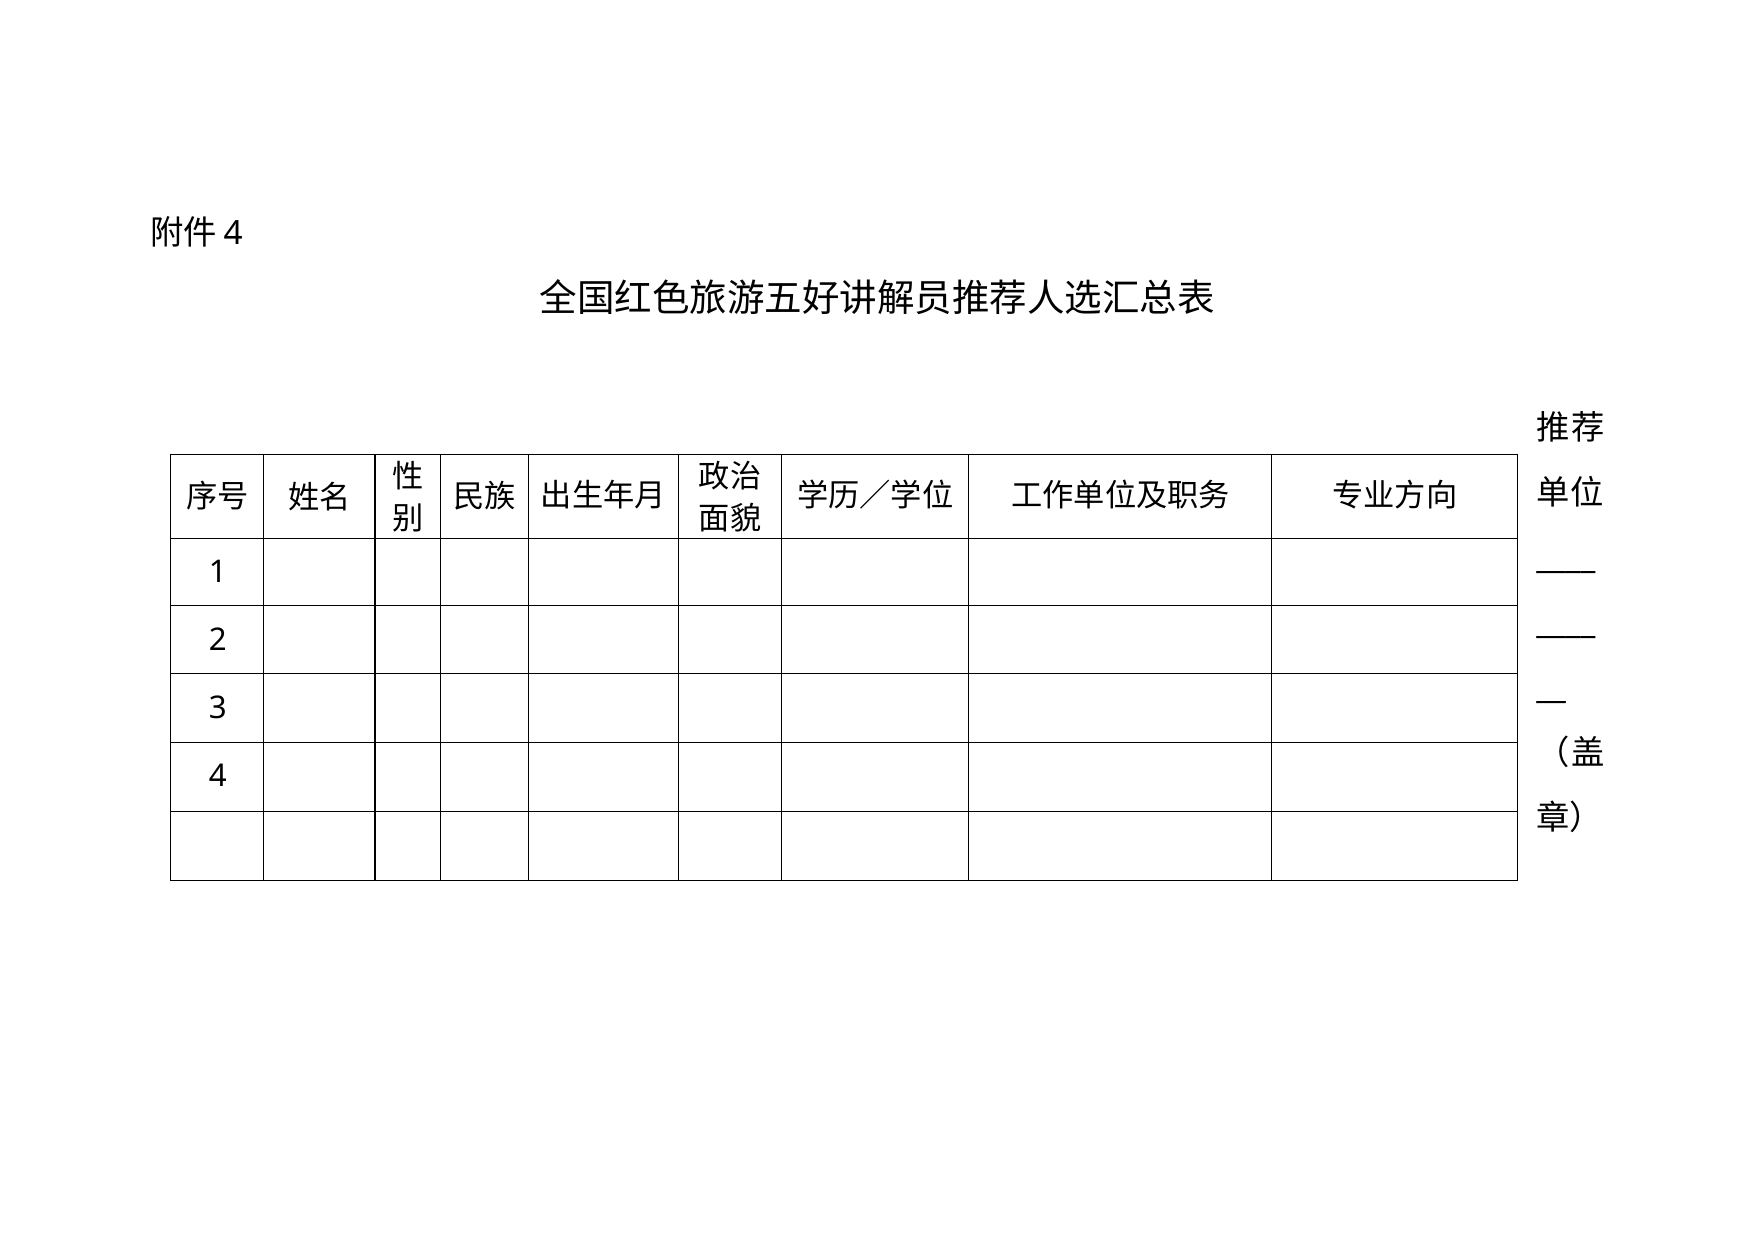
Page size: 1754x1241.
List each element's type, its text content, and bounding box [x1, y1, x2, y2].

table_cell [529, 606, 678, 673]
table_cell 4 [171, 743, 263, 811]
table_cell [264, 743, 374, 811]
table_header 民族 [441, 455, 528, 538]
table_cell [969, 674, 1271, 742]
table_cell [441, 743, 528, 811]
table_cell [1272, 674, 1517, 742]
table_cell [529, 743, 678, 811]
table_cell [969, 606, 1271, 673]
table_header 专业方向 [1272, 455, 1517, 538]
table_cell [529, 812, 678, 879]
table_cell [376, 743, 440, 811]
table_cell [1272, 539, 1517, 604]
table_cell [441, 674, 528, 742]
table_cell [782, 606, 968, 673]
table_cell [376, 539, 440, 604]
table_cell [679, 743, 781, 811]
table_cell [679, 674, 781, 742]
text 推荐单位：__________（盖章） [150, 393, 1604, 848]
table_cell [264, 606, 374, 673]
table_cell [376, 674, 440, 742]
table_cell [529, 674, 678, 742]
table_cell [679, 539, 781, 604]
table_cell [1272, 743, 1517, 811]
table_cell [264, 539, 374, 604]
table_cell [782, 812, 968, 879]
table_cell 1 [171, 539, 263, 604]
text 全国红色旅游五好讲解员推荐人选汇总表 [150, 263, 1604, 328]
table_cell [679, 812, 781, 879]
table_header 政治 面貌 [679, 455, 781, 538]
table_header 姓名 [264, 455, 374, 538]
table_cell [171, 812, 263, 879]
table_cell [782, 674, 968, 742]
table_cell 2 [171, 606, 263, 673]
table_cell [679, 606, 781, 673]
table_header 序号 [171, 455, 263, 538]
table_header 出生年月 [529, 455, 678, 538]
table_cell 3 [171, 674, 263, 742]
table_cell [264, 674, 374, 742]
table_cell [376, 606, 440, 673]
table_cell [1272, 812, 1517, 879]
text 附件4 [150, 198, 1604, 263]
table_cell [1272, 606, 1517, 673]
table_cell [529, 539, 678, 604]
table_cell [969, 743, 1271, 811]
table_cell [441, 606, 528, 673]
table_cell [441, 539, 528, 604]
table_cell [441, 812, 528, 879]
table_cell [969, 812, 1271, 879]
table_cell [782, 539, 968, 604]
table_header 学历／学位 [782, 455, 968, 538]
table_cell [969, 539, 1271, 604]
table_cell [264, 812, 374, 879]
table_cell [376, 812, 440, 879]
table_header 性 别 [376, 455, 440, 538]
table_cell [782, 743, 968, 811]
table_header 工作单位及职务 [969, 455, 1271, 538]
